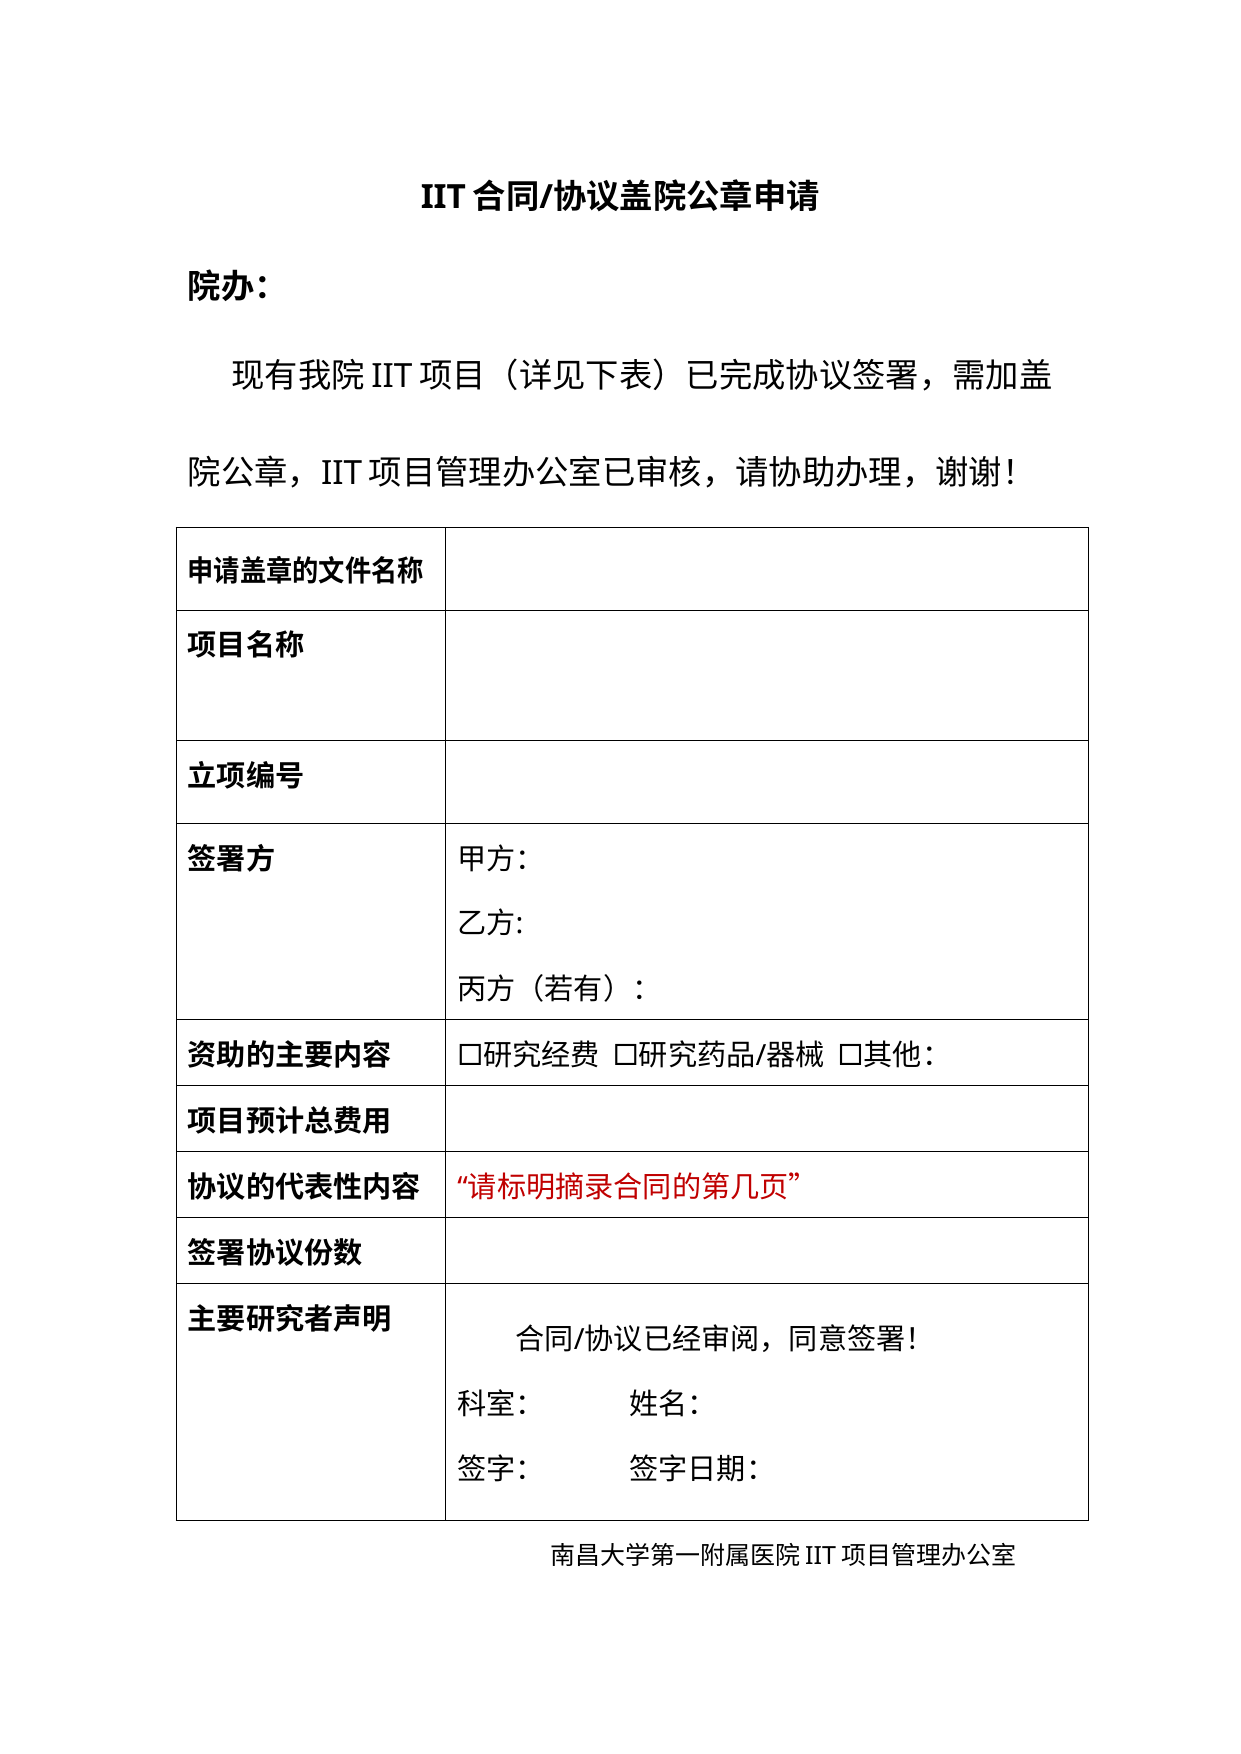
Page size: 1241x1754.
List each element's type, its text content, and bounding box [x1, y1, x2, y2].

text 现有我院IIT项目（详见下表）已完成协议签署，需加盖院公章，IIT项目管理办公室已审核，请协助办理，谢谢！ [187, 340, 1053, 503]
table_cell 甲方： 乙方: 丙方（若有）： [446, 824, 1088, 1019]
text 院办： [187, 251, 1053, 316]
table_cell 立项编号 [177, 741, 445, 823]
table_header [446, 528, 1088, 609]
table_cell 项目预计总费用 [177, 1086, 445, 1151]
table_cell [446, 1218, 1088, 1283]
table_cell 资助的主要内容 [177, 1020, 445, 1085]
table_cell 协议的代表性内容 [177, 1152, 445, 1217]
table_header 申请盖章的文件名称 [177, 528, 445, 609]
text 南昌大学第一附属医院IIT项目管理办公室 [187, 1521, 1053, 1586]
table_cell 研究经费 研究药品/器械 其他： [446, 1020, 1088, 1085]
table_cell [446, 741, 1088, 823]
table_cell 主要研究者声明 [177, 1284, 445, 1520]
table_cell [446, 611, 1088, 740]
table_cell “请标明摘录合同的第几页” [446, 1152, 1088, 1217]
table_cell 项目名称 [177, 611, 445, 740]
text IIT合同/协议盖院公章申请 [187, 162, 1053, 227]
table_cell 合同/协议已经审阅，同意签署！ 科室： 姓名： 签字： 签字日期： [446, 1284, 1088, 1520]
table_cell [446, 1086, 1088, 1151]
table_cell 签署方 [177, 824, 445, 1019]
table_cell 签署协议份数 [177, 1218, 445, 1283]
